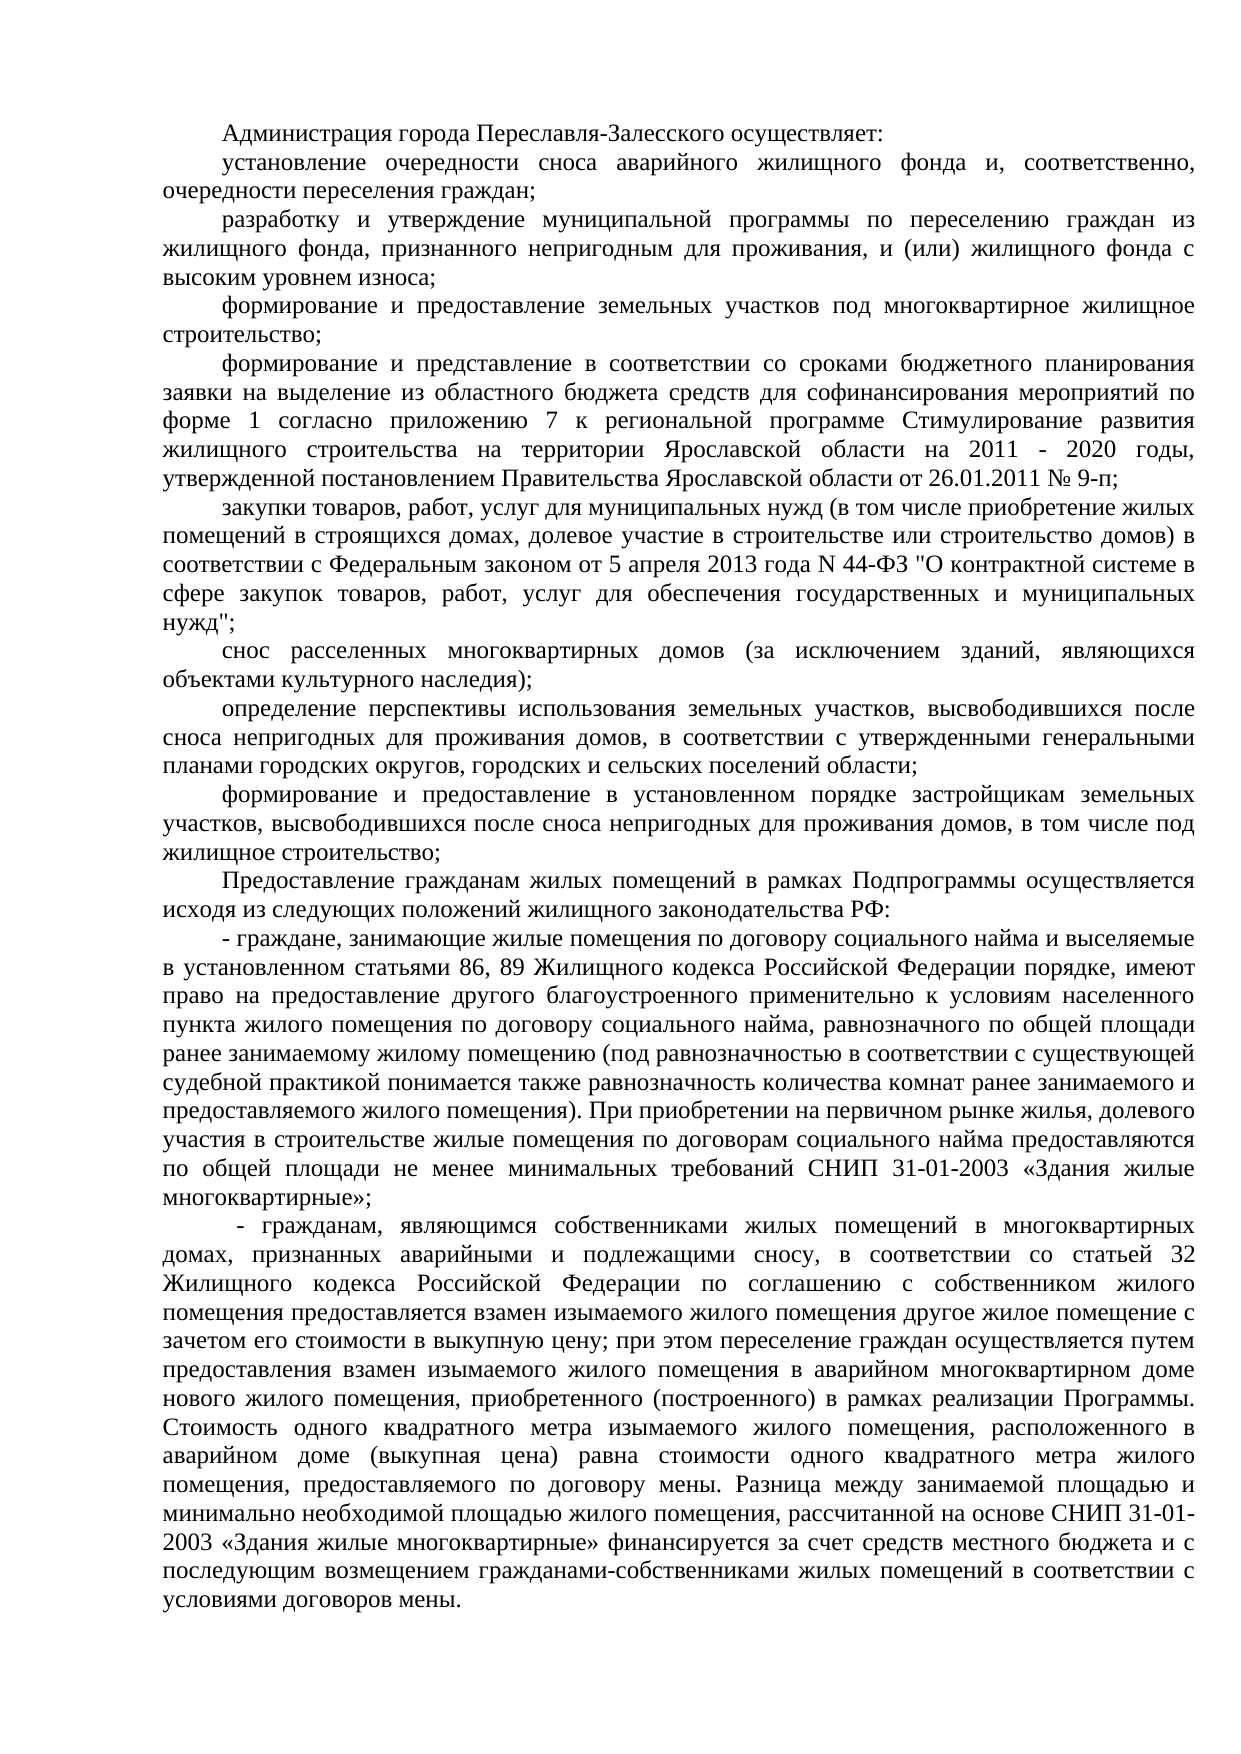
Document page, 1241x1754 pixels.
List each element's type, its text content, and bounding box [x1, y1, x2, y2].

text Администрация города Переславля-Залесского осуществляет: [162, 118, 1196, 147]
text формирование и представление в соответствии со сроками бюджетного планирования заявки на выделение из областного бюджета средств для софинансирования мероприятий по форме 1 согласно приложению 7 к региональной программе Стимулирование развития жилищного строительства на территории Ярославской области на 2011 - 2020 годы, утвержденной постановлением Правительства Ярославской области от 26.01.2011 № 9-п; [162, 348, 1196, 492]
text - гражданам, являющимся собственниками жилых помещений в многоквартирных домах, признанных аварийными и подлежащими сносу, в соответствии со статьей 32 Жилищного кодекса Российской Федерации по соглашению с собственником жилого помещения предоставляется взамен изымаемого жилого помещения другое жилое помещение с зачетом его стоимости в выкупную цену; при этом переселение граждан осуществляется путем предоставления взамен изымаемого жилого помещения в аварийном многоквартирном доме нового жилого помещения, приобретенного (построенного) в рамках реализации Программы. Стоимость одного квадратного метра изымаемого жилого помещения, расположенного в аварийном доме (выкупная цена) равна стоимости одного квадратного метра жилого помещения, предоставляемого по договору мены. Разница между занимаемой площадью и минимально необходимой площадью жилого помещения, рассчитанной на основе СНИП 31-01-2003 «Здания жилые многоквартирные» финансируется за счет средств местного бюджета и с последующим возмещением гражданами-собственниками жилых помещений в соответствии с условиями договоров мены. [162, 1211, 1196, 1613]
text определение перспективы использования земельных участков, высвободившихся после сноса непригодных для проживания домов, в соответствии с утвержденными генеральными планами городских округов, городских и сельских поселений области; [162, 693, 1196, 779]
text формирование и предоставление в установленном порядке застройщикам земельных участков, высвободившихся после сноса непригодных для проживания домов, в том числе под жилищное строительство; [162, 779, 1196, 866]
text формирование и предоставление земельных участков под многоквартирное жилищное строительство; [162, 291, 1196, 348]
text Предоставление гражданам жилых помещений в рамках Подпрограммы осуществляется исходя из следующих положений жилищного законодательства РФ: [162, 866, 1196, 923]
text - граждане, занимающие жилые помещения по договору социального найма и выселяемые в установленном статьями 86, 89 Жилищного кодекса Российской Федерации порядке, имеют право на предоставление другого благоустроенного применительно к условиям населенного пункта жилого помещения по договору социального найма, равнозначного по общей площади ранее занимаемому жилому помещению (под равнозначностью в соответствии с существующей судебной практикой понимается также равнозначность количества комнат ранее занимаемого и предоставляемого жилого помещения). При приобретении на первичном рынке жилья, долевого участия в строительстве жилые помещения по договорам социального найма предоставляются по общей площади не менее минимальных требований СНИП 31-01-2003 «Здания жилые многоквартирные»; [162, 923, 1196, 1211]
text установление очередности сноса аварийного жилищного фонда и, соответственно, очередности переселения граждан; [162, 147, 1196, 204]
text снос расселенных многоквартирных домов (за исключением зданий, являющихся объектами культурного наследия); [162, 636, 1196, 693]
text закупки товаров, работ, услуг для муниципальных нужд (в том числе приобретение жилых помещений в строящихся домах, долевое участие в строительстве или строительство домов) в соответствии с Федеральным законом от 5 апреля 2013 года N 44-ФЗ "О контрактной системе в сфере закупок товаров, работ, услуг для обеспечения государственных и муниципальных нужд"; [162, 492, 1196, 636]
text разработку и утверждение муниципальной программы по переселению граждан из жилищного фонда, признанного непригодным для проживания, и (или) жилищного фонда с высоким уровнем износа; [162, 204, 1196, 291]
